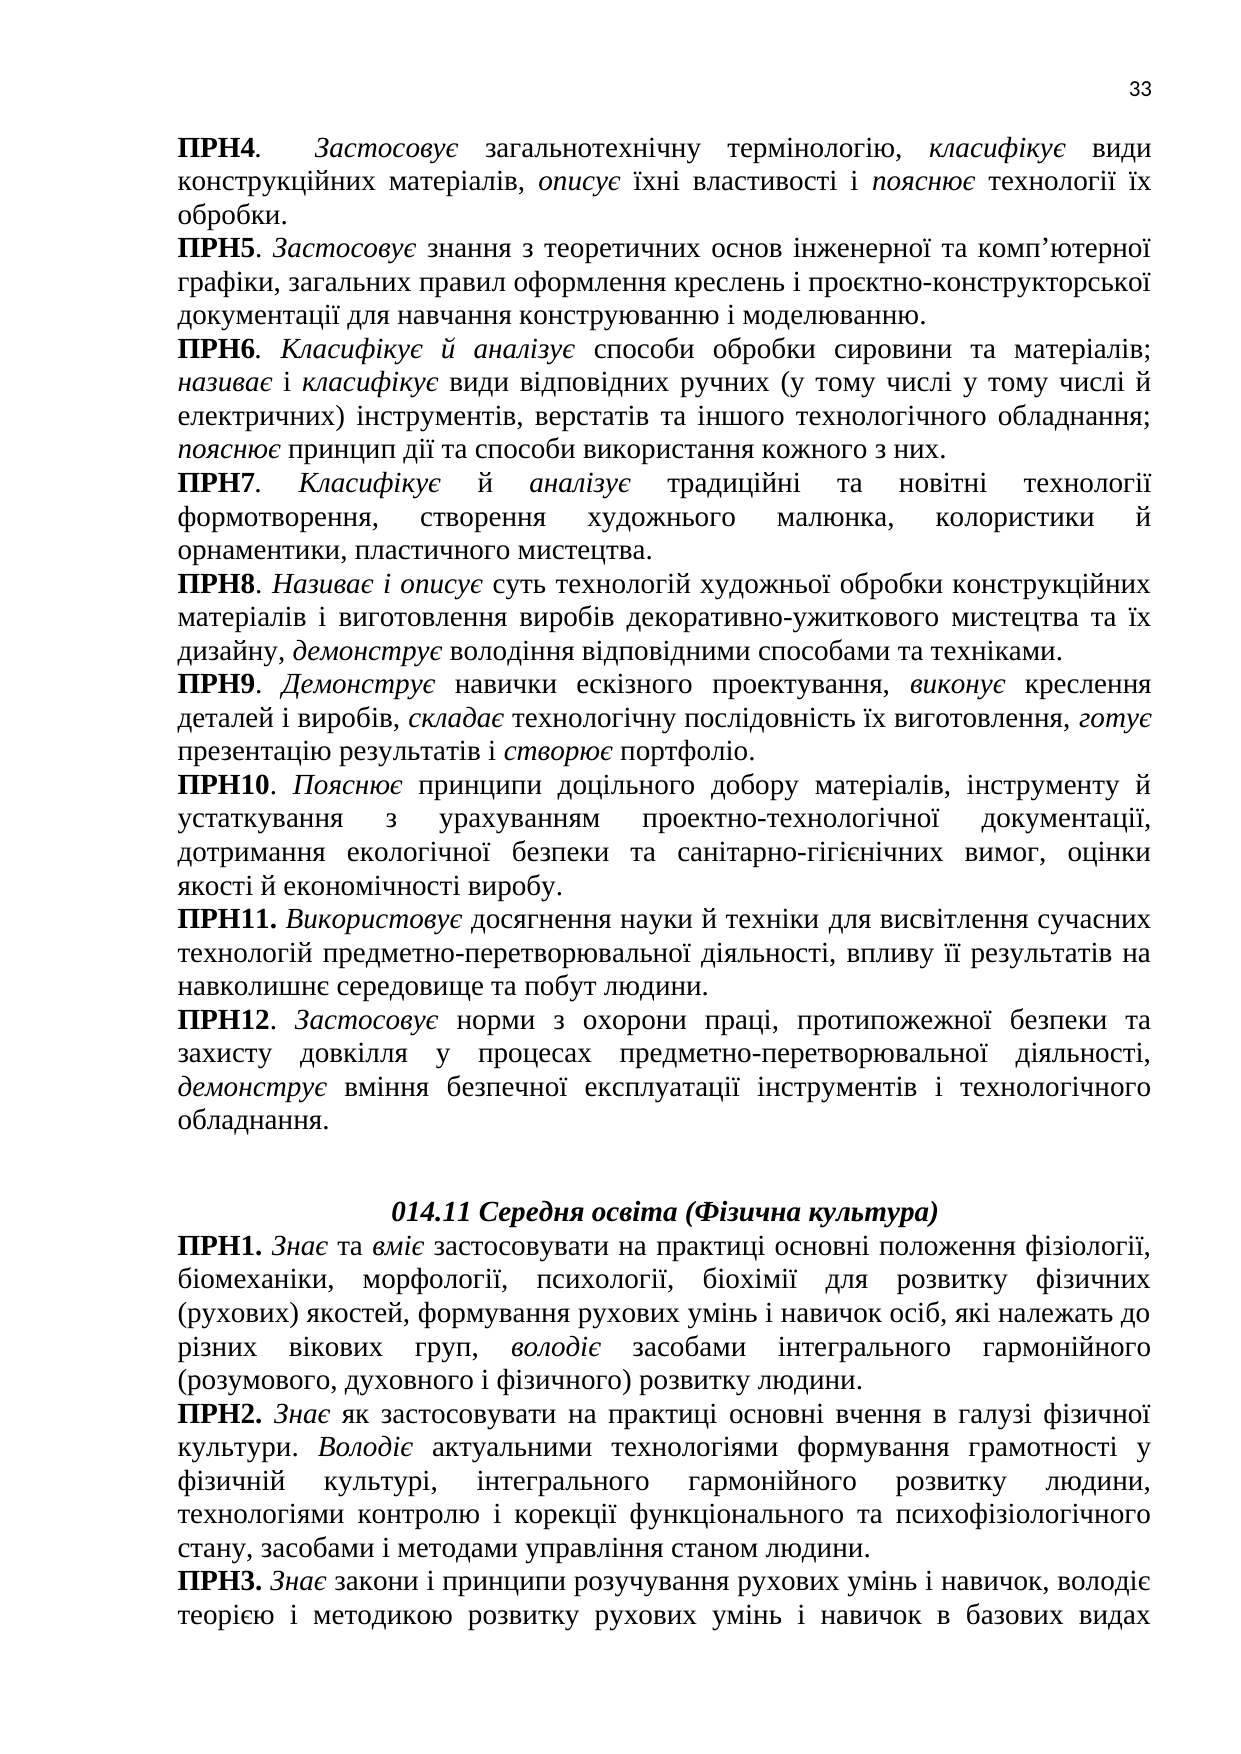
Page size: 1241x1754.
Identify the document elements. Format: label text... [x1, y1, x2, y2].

text ПРН8. Називає і описує суть технологій художньої обробки конструкційних матеріалів і виготовлення виробів декоративно-ужиткового мистецтва та їх дизайну, демонструє володіння відповідними способами та техніками. [177, 566, 1152, 666]
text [177, 1563, 1152, 1631]
text ПРН11. Використовує досягнення науки й техніки для висвітлення сучасних технологій предметно-перетворювальної діяльності, впливу її результатів на навколишнє середовище та побут людини. [177, 901, 1152, 1002]
text 014.11 Середня освіта (Фізична культура) [148, 1194, 1185, 1228]
text ПРН7. Класифікує й аналізує традиційні та новітні технології формотворення, створення художнього малюнка, колористики й орнаментики, пластичного мистецтва. [177, 465, 1152, 566]
text ПРН2. Знає як застосовувати на практиці основні вчення в галузі фізичної культури. Володіє актуальними технологіями формування грамотності у фізичній культурі, інтегрального гармонійного розвитку людини, технологіями контролю і корекції функціонального та психофізіологічного стану, засобами і методами управління станом людини. [177, 1396, 1152, 1563]
text ПРН12. Застосовує норми з охорони праці, протипожежної безпеки та захисту довкілля у процесах предметно-перетворювальної діяльності, демонструє вміння безпечної експлуатації інструментів і технологічного обладнання. [177, 1002, 1152, 1136]
text ПРН4. Застосовує загальнотехнічну термінологію, класифікує види конструкційних матеріалів, описує їхні властивості і пояснює технології їх обробки. [177, 130, 1152, 230]
text ПРН6. Класифікує й аналізує способи обробки сировини та матеріалів; називає і класифікує види відповідних ручних (у тому числі у тому числі й електричних) інструментів, верстатів та іншого технологічного обладнання; пояснює принцип дії та способи використання кожного з них. [177, 331, 1152, 465]
text ПРН10. Пояснює принципи доцільного добору матеріалів, інструменту й устаткування з урахуванням проектно-технологічної документації, дотримання екологічної безпеки та санітарно-гігієнічних вимог, оцінки якості й економічності виробу. [177, 767, 1152, 901]
text ПРН9. Демонструє навички ескізного проектування, виконує креслення деталей і виробів, складає технологічну послідовність їх виготовлення, готує презентацію результатів і створює портфоліо. [177, 666, 1152, 767]
text ПРН5. Застосовує знання з теоретичних основ інженерної та комп’ютерної графіки, загальних правил оформлення креслень і проєктно-конструкторської документації для навчання конструюванню і моделюванню. [177, 230, 1152, 331]
text ПРН1. Знає та вміє застосовувати на практиці основні положення фізіології, біомеханіки, морфології, психології, біохімії для розвитку фізичних (рухових) якостей, формування рухових умінь і навичок осіб, які належать до різних вікових груп, володіє засобами інтегрального гармонійного (розумового, духовного і фізичного) розвитку людини. [177, 1228, 1152, 1396]
